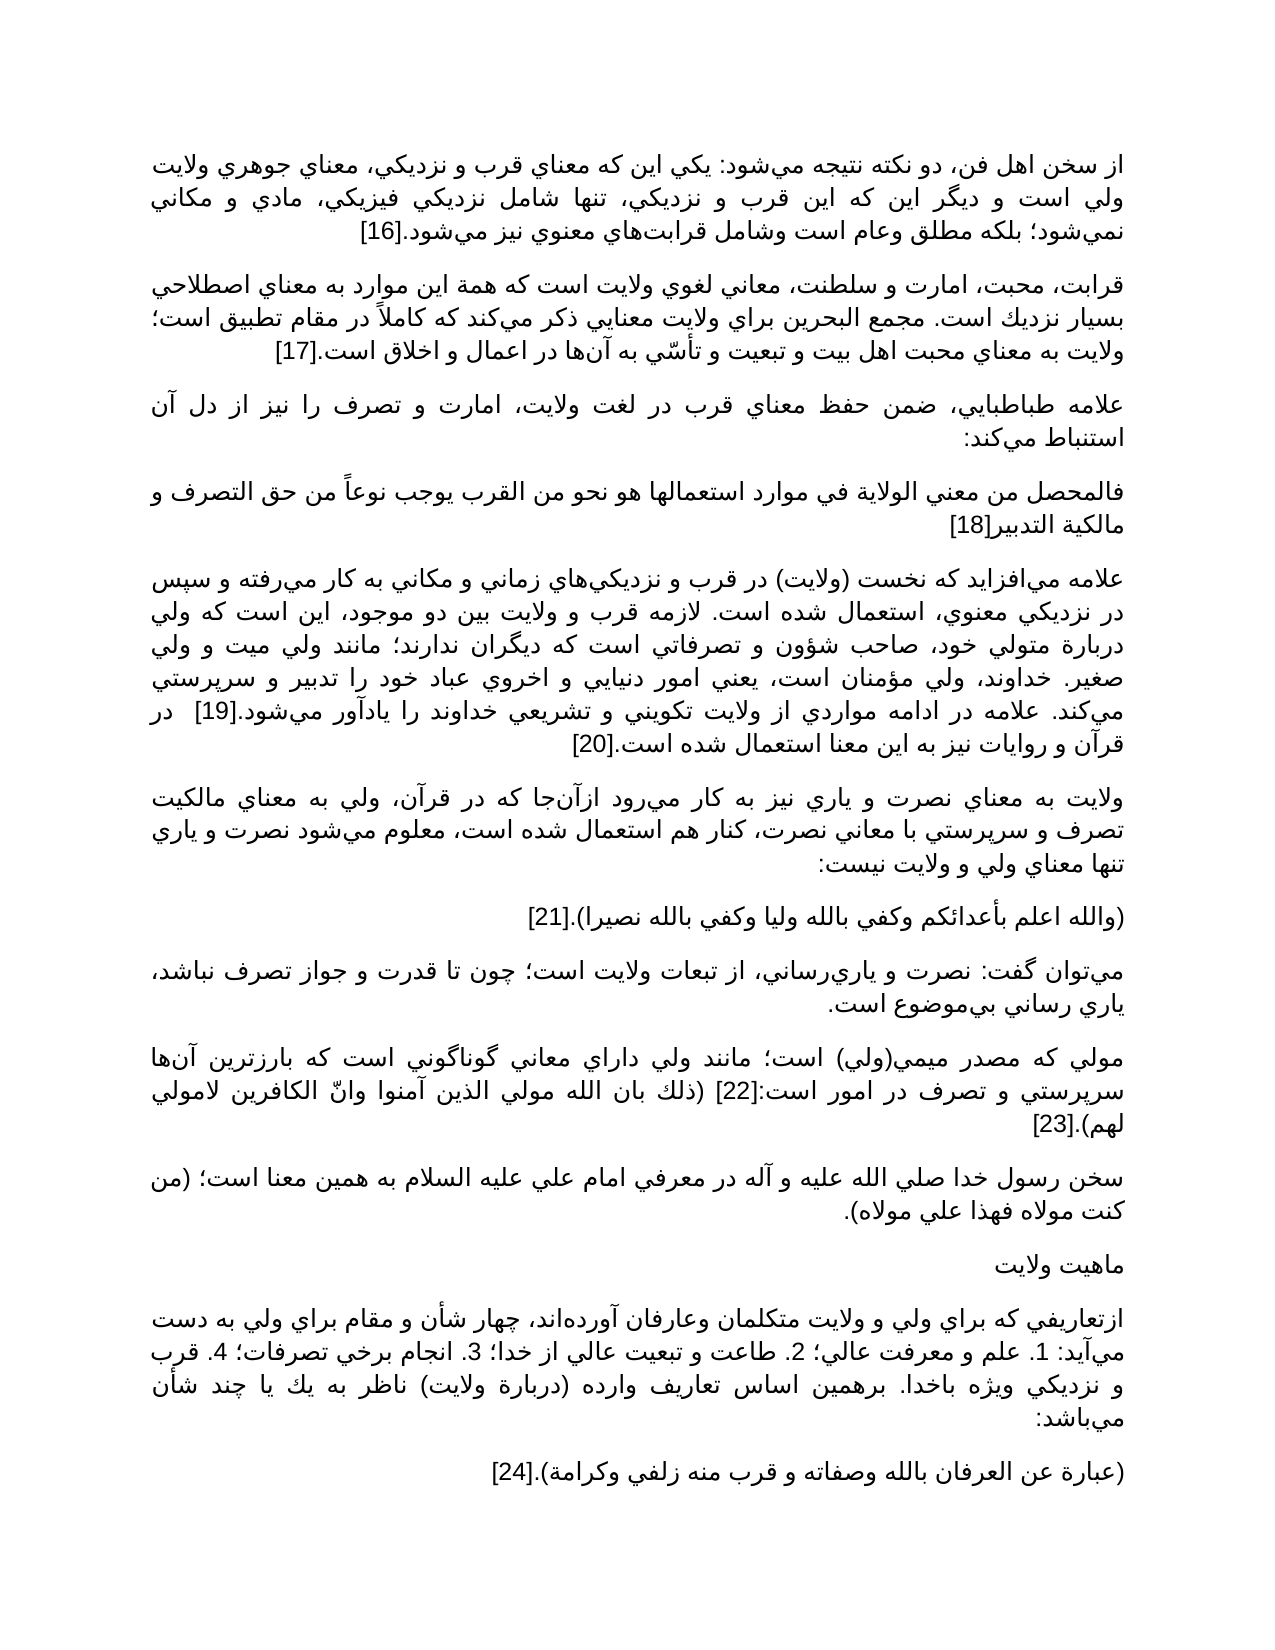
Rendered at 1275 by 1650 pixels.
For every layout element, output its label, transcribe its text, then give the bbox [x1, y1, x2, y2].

text ازتعاريفي كه براي ولي و ولايت متكلمان وعارفان آورده‌اند، چهار شأن و مقام براي ولي به دست مي‌آيد: 1. علم و معرفت عالي؛ 2. طاعت و تبعيت عالي از خدا؛ 3. انجام برخي تصرفات؛ 4. قرب و نزديكي ويژه باخدا. برهمين اساس تعاريف وارده (دربارة ولايت) ناظر به يك يا چند شأن مي‌باشد: [150, 1304, 1125, 1432]
text (عبارة عن العرفان بالله وصفاته و قرب منه زلفي وكرامة).[24] [150, 1457, 1125, 1485]
text مي‌توان گفت: نصرت و ياري‌رساني، از تبعات ولايت است؛ چون تا قدرت و جواز تصرف نباشد، ياري رساني بي‌موضوع است. [150, 956, 1125, 1018]
text از سخن اهل فن، دو نكته نتيجه مي‌شود: يكي اين كه معناي قرب و نزديكي، معناي جوهري ولايت ولي است و ديگر اين كه اين قرب و نزديكي، تنها شامل نزديكي فيزيكي، مادي و مكاني نمي‌شود؛ بلكه مطلق وعام است وشامل قرابت‌هاي معنوي نيز مي‌شود.[16] [150, 150, 1125, 245]
text فالمحصل من معني الولاية في موارد استعمالها هو نحو من القرب يوجب نوعاً من حق التصرف و مالكية التدبير[18] [150, 477, 1125, 538]
text ولايت به معناي نصرت و ياري نيز به كار مي‌رود ازآن‌جا كه در قرآن، ولي به معناي مالكيت تصرف و سرپرستي با معاني نصرت، كنار هم استعمال شده است، معلوم مي‌شود نصرت و ياري تنها معناي ولي و ولايت نيست: [150, 782, 1125, 877]
text علامه طباطبايي، ضمن حفظ معناي قرب در لغت ولايت، امارت و تصرف را نيز از دل آن استنباط مي‌كند: [150, 390, 1125, 452]
text (والله اعلم بأعدائكم وكفي بالله وليا وكفي بالله نصيرا).[21] [150, 902, 1125, 931]
text مولي كه مصدر ميمي(ولي) است؛ مانند ولي داراي معاني گوناگوني است كه بارزترين آن‌ها سرپرستي و تصرف در امور است:[22] (ذلك بان الله مولي الذين آمنوا وانّ الكافرين لامولي لهم).[23] [150, 1043, 1125, 1138]
text علامه مي‌افزايد كه نخست (ولايت) در قرب و نزديكي‌هاي زماني و مكاني به كار مي‌رفته و سپس در نزديكي معنوي، استعمال شده است. لازمه قرب و ولايت بين دو موجود، اين است كه ولي دربارة متولي خود، صاحب شؤون و تصرفاتي است كه ديگران ندارند؛ مانند ولي ميت و ولي صغير. خداوند، ولي مؤمنان است، يعني امور دنيايي و اخروي عباد خود را تدبير و سرپرستي مي‌كند. علامه در ادامه مواردي از ولايت تكويني و تشريعي خداوند را يادآور مي‌شود.[19] در قرآن و روايات نيز به اين معنا استعمال شده است.[20] [150, 563, 1125, 757]
text قرابت، محبت، امارت و سلطنت، معاني لغوي ولايت است كه همة اين موارد به معناي اصطلاحي بسيار نزديك است. مجمع البحرين براي ولايت معنايي ذكر مي‌كند كه كاملاً در مقام تطبيق است؛ ولايت به معناي محبت اهل بيت و تبعيت و تأسّي به آن‌ها در اعمال و اخلاق است.[17] [150, 270, 1125, 365]
text سخن رسول خدا صلي الله عليه و آله در معرفي امام علي عليه السلام به همين معنا است؛ (من كنت مولاه فهذا علي مولاه). [150, 1163, 1125, 1225]
text ماهيت ولايت [150, 1250, 1125, 1279]
